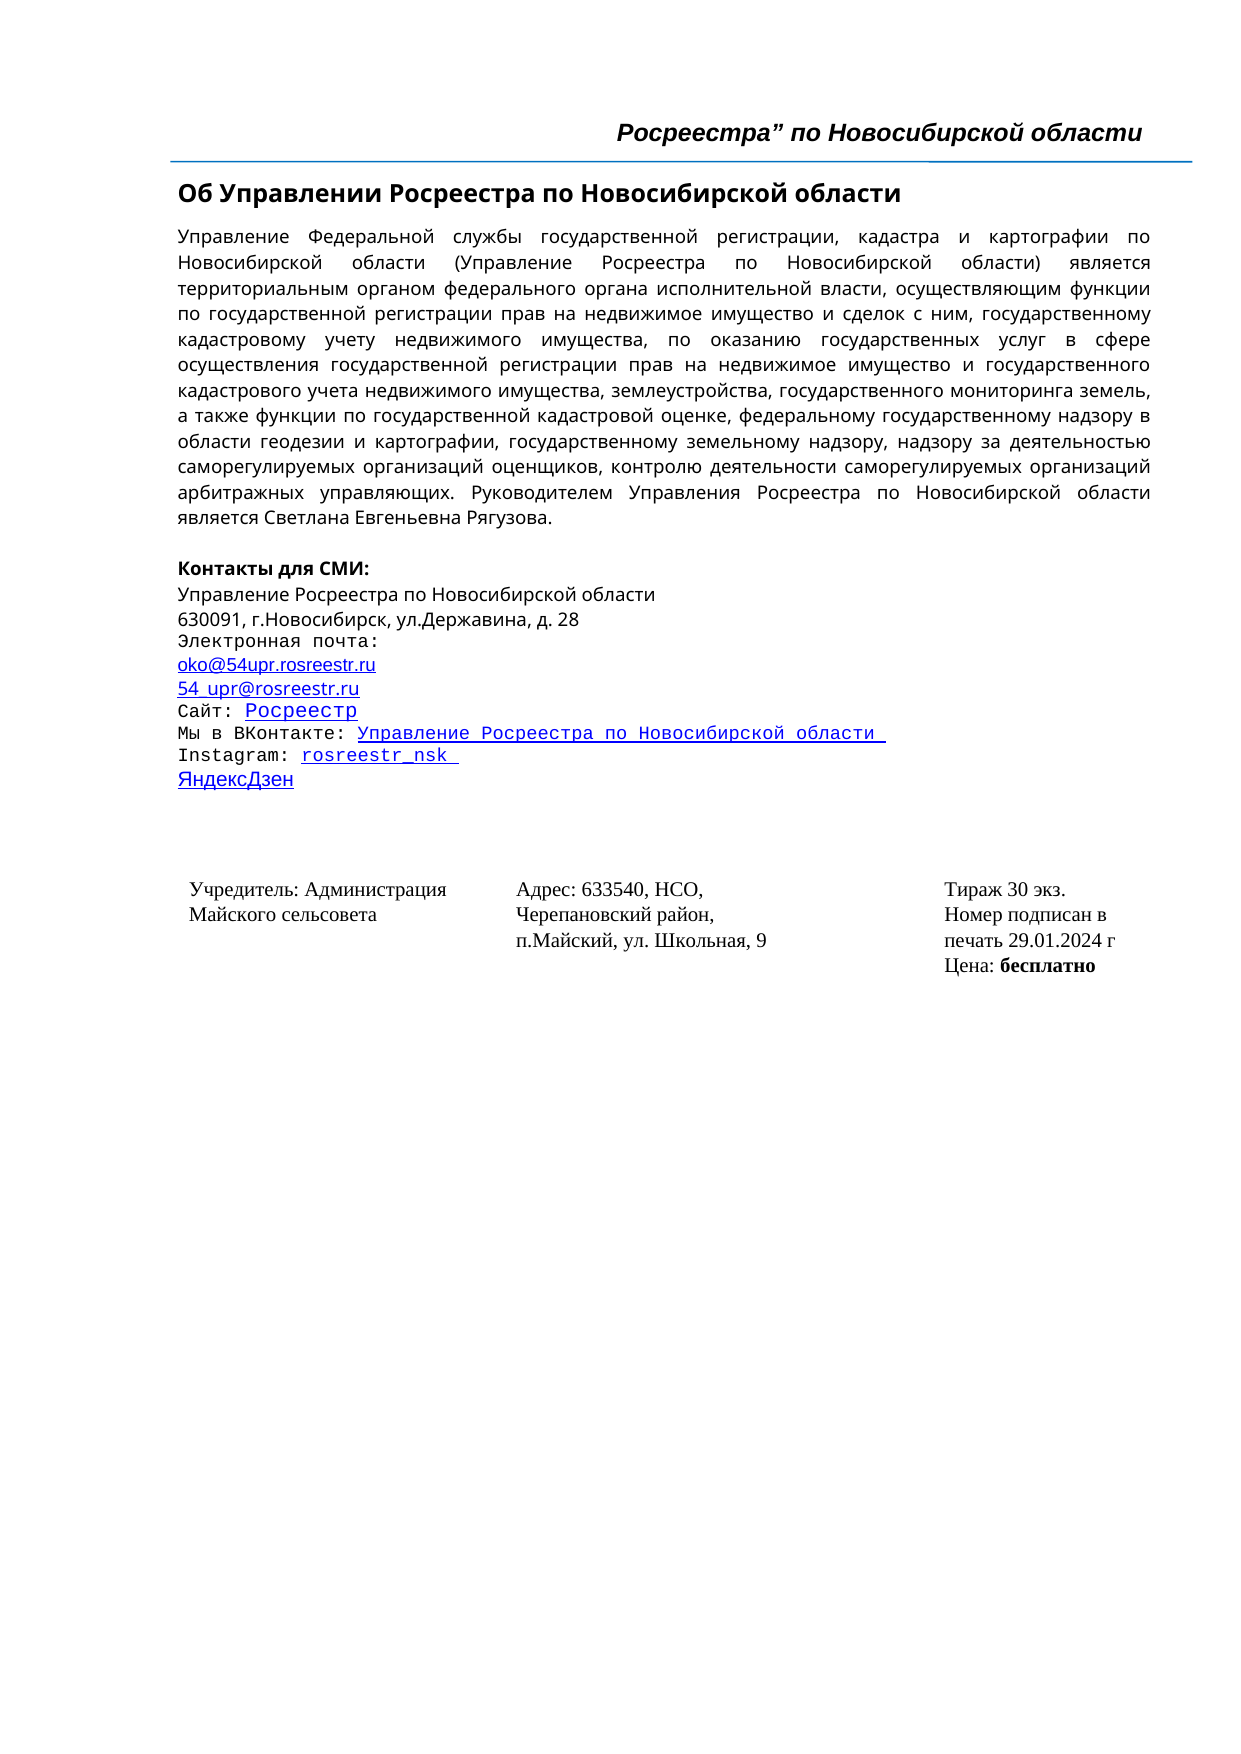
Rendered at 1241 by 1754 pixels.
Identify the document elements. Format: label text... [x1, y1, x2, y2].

text 630091, г.Новосибирск, ул.Державина, д. 28 [177, 607, 1152, 632]
text 54_upr@rosreestr.ru [177, 675, 1152, 701]
text ЯндексДзен [177, 767, 1152, 791]
text Сайт: Росреестр [177, 701, 1152, 724]
text Instagram: rosreestr_nsk [177, 745, 1152, 767]
table_header Тираж 30 экз. Номер подписан в печать 29.01.2024 г Цена: бесплатно [933, 877, 1152, 979]
text Мы в ВКонтакте: Управление Росреестра по Новосибирской области [177, 724, 1152, 745]
text Управление Росреестра по Новосибирской области [177, 581, 1152, 607]
text Об Управлении Росреестра по Новосибирской области [177, 176, 1152, 210]
text Контакты для СМИ: [177, 556, 1152, 581]
text Управление Федеральной службы государственной регистрации, кадастра и картографии по Новосибирской области (Управление Росреестра по Новосибирской области) является территориальным органом федерального органа исполнительной власти, осуществляющим функции по государственной регистрации прав на недвижимое имущество и сделок с ним, государственному кадастровому учету недвижимого имущества, по оказанию государственных услуг в сфере осуществления государственной регистрации прав на недвижимое имущество и государственного кадастрового учета недвижимого имущества, землеустройства, государственного мониторинга земель, а также функции по государственной кадастровой оценке, федеральному государственному надзору в области геодезии и картографии, государственному земельному надзору, надзору за деятельностью саморегулируемых организаций оценщиков, контролю деятельности саморегулируемых организаций арбитражных управляющих. Руководителем Управления Росреестра по Новосибирской области является Светлана Евгеньевна Рягузова. [177, 224, 1152, 530]
table_header Адрес: 633540, НСО, Черепановский район, п.Майский, ул. Школьная, 9 [505, 877, 933, 979]
table_header Учредитель: Администрация Майского сельсовета [177, 877, 504, 979]
text Электронная почта: [177, 632, 1152, 653]
text oko@54upr.rosreestr.ru [177, 653, 1152, 675]
